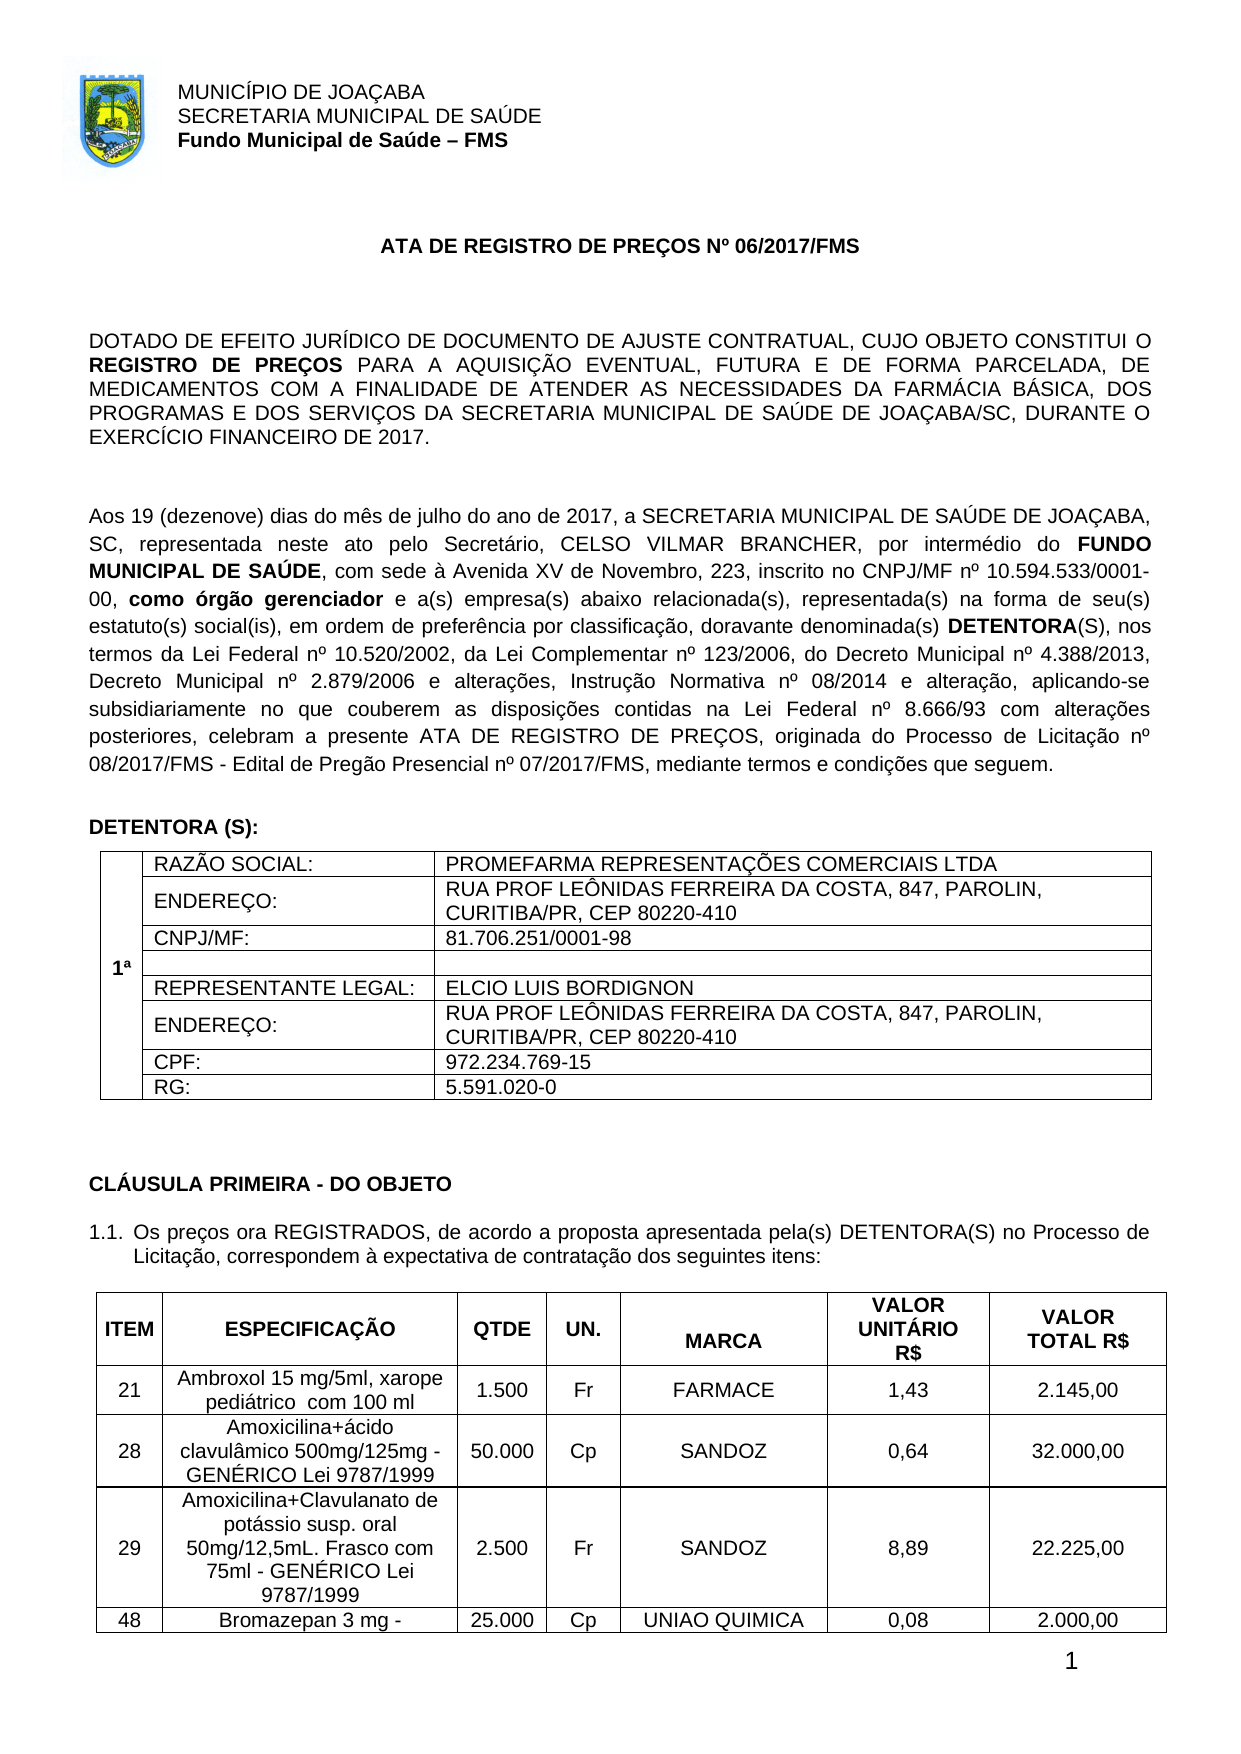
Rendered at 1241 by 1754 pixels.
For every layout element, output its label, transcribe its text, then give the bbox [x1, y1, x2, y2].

table_cell CNPJ/MF: [143, 926, 434, 950]
table_cell 2.145,00 [990, 1366, 1166, 1413]
table_cell Fr [547, 1488, 620, 1607]
table_cell 1,43 [828, 1366, 989, 1413]
table_cell 50.000 [458, 1415, 546, 1486]
table_cell RUA PROF LEÔNIDAS FERREIRA DA COSTA, 847, PAROLIN, CURITIBA/PR, CEP 80220-410 [435, 1001, 1151, 1049]
table_cell 972.234.769-15 [435, 1050, 1151, 1074]
table_cell RUA PROF LEÔNIDAS FERREIRA DA COSTA, 847, PAROLIN, CURITIBA/PR, CEP 80220-410 [435, 877, 1151, 925]
table_cell 5.591.020-0 [435, 1075, 1151, 1099]
table_cell Bromazepan 3 mg - GENÉRICO Lei 9787/1999 [163, 1608, 457, 1632]
table_cell 25.000 [458, 1608, 546, 1632]
table_cell SANDOZ [621, 1488, 827, 1607]
table_cell [435, 951, 1151, 975]
table_cell ENDEREÇO: [143, 1001, 434, 1049]
text DETENTORA (S): [89, 815, 1152, 839]
table_cell ELCIO LUIS BORDIGNON [435, 976, 1151, 1000]
table_cell 22.225,00 [990, 1488, 1166, 1607]
table_cell Ambroxol 15 mg/5ml, xarope pediátrico com 100 ml [163, 1366, 457, 1413]
table_cell 2.000,00 [990, 1608, 1166, 1632]
table_header ITEM [97, 1293, 162, 1364]
table_cell Amoxicilina+ácido clavulâmico 500mg/125mg - GENÉRICO Lei 9787/1999 [163, 1415, 457, 1486]
list Os preços ora REGISTRADOS, de acordo a proposta apresentada pela(s) DETENTORA(S) no Processo de Licitação, correspondem à expectativa de contratação dos seguintes itens: [89, 1220, 1152, 1268]
table_cell ENDEREÇO: [143, 877, 434, 925]
table_cell 2.500 [458, 1488, 546, 1607]
text CLÁUSULA PRIMEIRA - DO OBJETO [89, 1172, 1152, 1196]
table_header ESPECIFICAÇÃO [163, 1293, 457, 1364]
table_header MARCA [621, 1293, 827, 1364]
table_cell 48 [97, 1608, 162, 1632]
table_cell 29 [97, 1488, 162, 1607]
table_cell 0,64 [828, 1415, 989, 1486]
table_header RAZÃO SOCIAL: [143, 852, 434, 876]
table_header UN. [547, 1293, 620, 1364]
table_header VALOR TOTAL R$ [990, 1293, 1166, 1364]
table_cell 0,08 [828, 1608, 989, 1632]
table_cell SANDOZ [621, 1415, 827, 1486]
table_cell Fr [547, 1366, 620, 1413]
table_cell RG: [143, 1075, 434, 1099]
table_cell 8,89 [828, 1488, 989, 1607]
table_cell Amoxicilina+Clavulanato de potássio susp. oral 50mg/12,5mL. Frasco com 75ml - GENÉRICO Lei 9787/1999 [163, 1488, 457, 1607]
table_header QTDE [458, 1293, 546, 1364]
table_cell FARMACE [621, 1366, 827, 1413]
table_cell 81.706.251/0001-98 [435, 926, 1151, 950]
table_cell 1.500 [458, 1366, 546, 1413]
table_cell 21 [97, 1366, 162, 1413]
table_cell [143, 951, 434, 975]
text DOTADO DE EFEITO JURÍDICO DE DOCUMENTO DE AJUSTE CONTRATUAL, CUJO OBJETO CONSTITUI O REGISTRO DE PREÇOS PARA A AQUISIÇÃO EVENTUAL, FUTURA E DE FORMA PARCELADA, DE MEDICAMENTOS COM A FINALIDADE DE ATENDER AS NECESSIDADES DA FARMÁCIA BÁSICA, DOS PROGRAMAS E DOS SERVIÇOS DA SECRETARIA MUNICIPAL DE SAÚDE DE JOAÇABA/SC, DURANTE O EXERCÍCIO FINANCEIRO DE 2017. [89, 329, 1152, 449]
table_cell REPRESENTANTE LEGAL: [143, 976, 434, 1000]
table_cell Cp [547, 1415, 620, 1486]
table_cell 32.000,00 [990, 1415, 1166, 1486]
table_cell UNIAO QUIMICA [621, 1608, 827, 1632]
table_cell Cp [547, 1608, 620, 1632]
table_cell 28 [97, 1415, 162, 1486]
text Aos 19 (dezenove) dias do mês de julho do ano de 2017, a SECRETARIA MUNICIPAL DE SAÚDE DE JOAÇABA, SC, representada neste ato pelo Secretário, CELSO VILMAR BRANCHER, por intermédio do FUNDO MUNICIPAL DE SAÚDE, com sede à Avenida XV de Novembro, 223, inscrito no CNPJ/MF nº 10.594.533/0001-00, como órgão gerenciador e a(s) empresa(s) abaixo relacionada(s), representada(s) na forma de seu(s) estatuto(s) social(is), em ordem de preferência por classificação, doravante denominada(s) DETENTORA(S), nos termos da Lei Federal nº 10.520/2002, da Lei Complementar nº 123/2006, do Decreto Municipal nº 4.388/2013, Decreto Municipal nº 2.879/2006 e alterações, Instrução Normativa nº 08/2014 e alteração, aplicando-se subsidiariamente no que couberem as disposições contidas na Lei Federal nº 8.666/93 com alterações posteriores, celebram a presente ATA DE REGISTRO DE PREÇOS, originada do Processo de Licitação nº 08/2017/FMS - Edital de Pregão Presencial nº 07/2017/FMS, mediante termos e condições que seguem. [89, 504, 1152, 776]
table_header PROMEFARMA REPRESENTAÇÕES COMERCIAIS LTDA [435, 852, 1151, 876]
table_header 1ª [101, 852, 142, 1099]
table_cell CPF: [143, 1050, 434, 1074]
table_header VALOR UNITÁRIO R$ [828, 1293, 989, 1364]
picture [62, 56, 164, 186]
text ATA DE REGISTRO DE PREÇOS Nº 06/2017/FMS [89, 233, 1152, 257]
